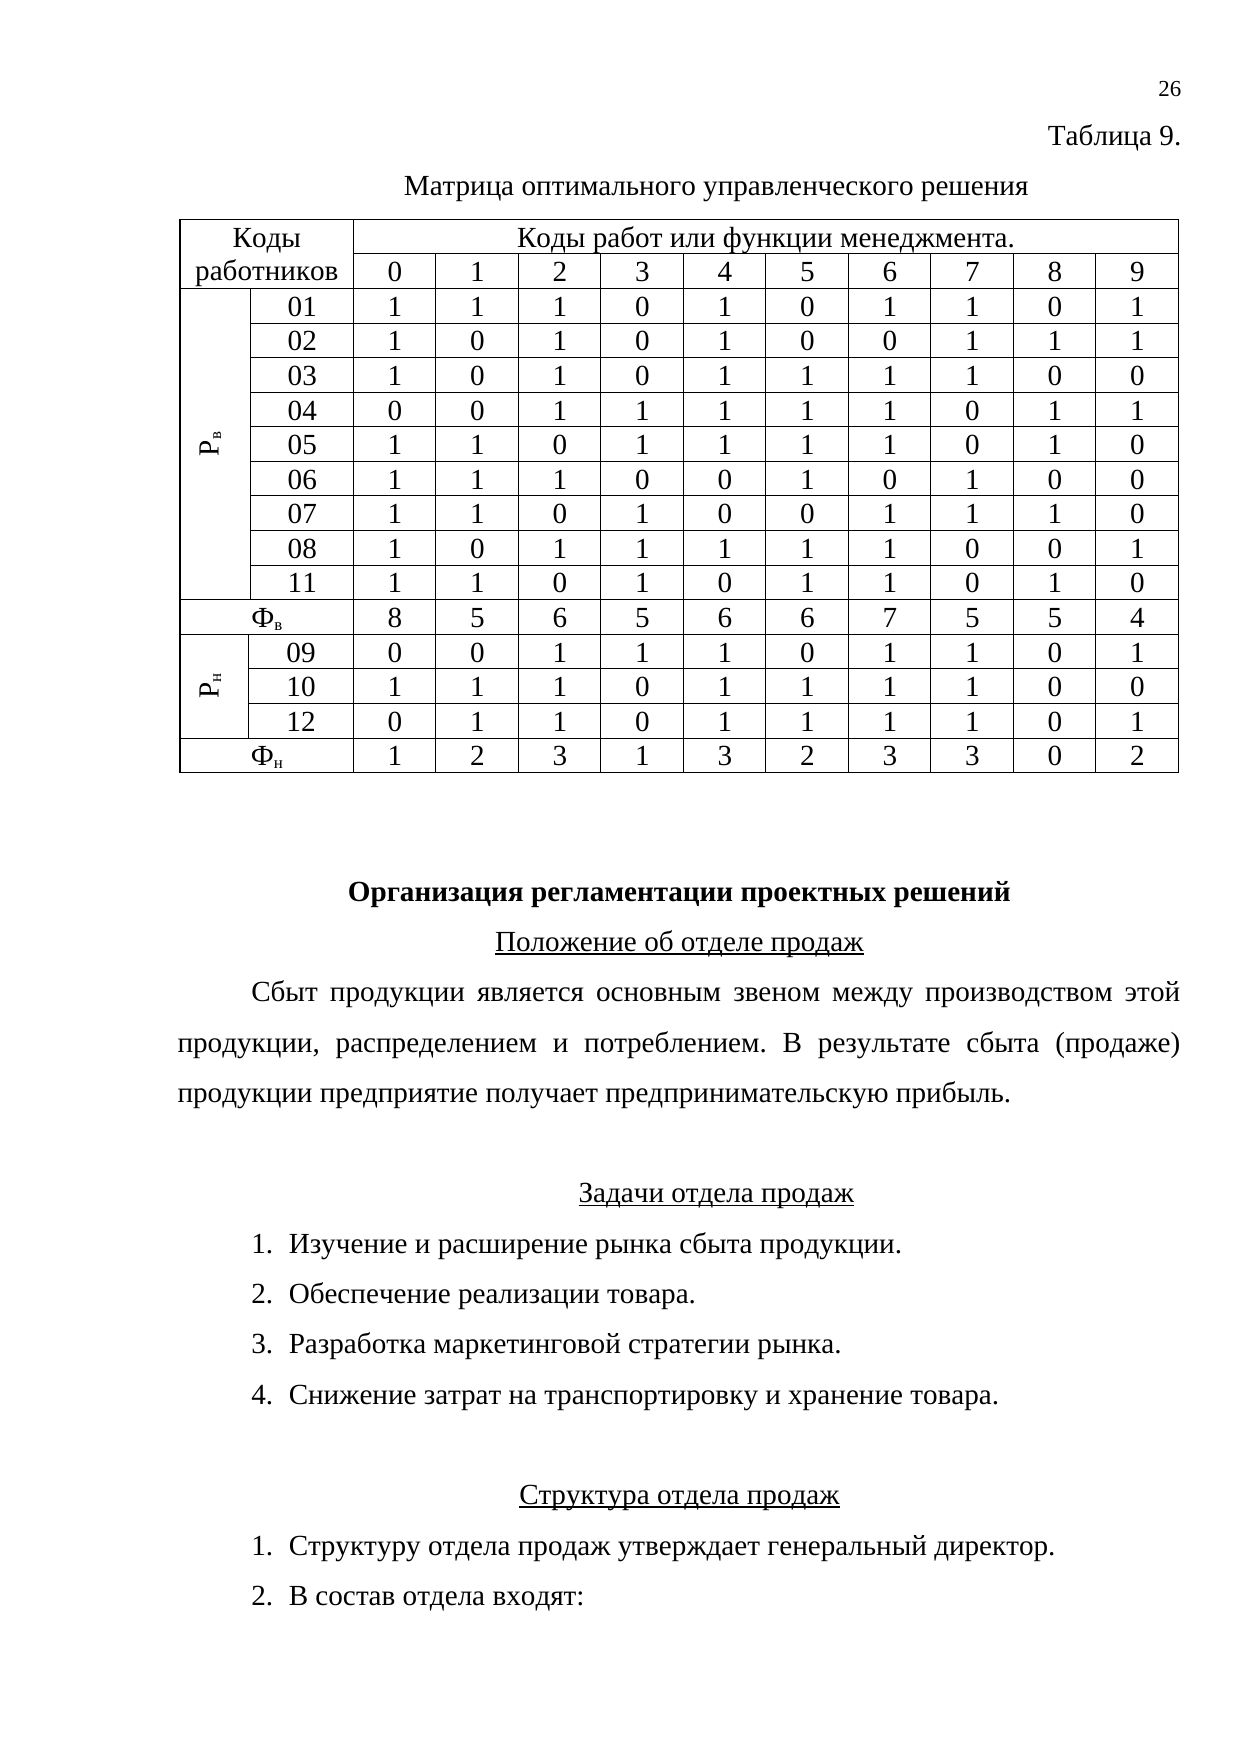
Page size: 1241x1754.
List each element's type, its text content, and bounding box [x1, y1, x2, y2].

table_cell 0 [1096, 669, 1178, 703]
table_cell 0 [684, 462, 765, 495]
list Разработка маркетинговой стратегии рынка. [251, 1327, 1181, 1360]
table_cell 5 [766, 254, 848, 288]
table_cell 0 [1014, 635, 1095, 668]
table_cell Фн [181, 739, 353, 772]
table_cell 0 [766, 496, 848, 530]
table_cell 1 [519, 324, 600, 357]
table_cell 1 [1096, 289, 1178, 322]
table_cell 1 [684, 393, 765, 426]
table_cell 0 [1014, 531, 1095, 564]
table_cell Фв [181, 600, 353, 634]
table_cell 2 [436, 739, 518, 772]
table_cell 0 [436, 324, 518, 357]
table_cell 1 [354, 669, 435, 703]
table_cell 02 [251, 324, 353, 357]
table_cell 1 [601, 739, 683, 772]
text Задачи отдела продаж [177, 1176, 1181, 1209]
table_cell 0 [519, 496, 600, 530]
table_cell 8 [1014, 254, 1095, 288]
table_cell 3 [519, 739, 600, 772]
table_cell 4 [1096, 600, 1178, 634]
table_cell 1 [684, 669, 765, 703]
table_cell 0 [1014, 462, 1095, 495]
table_cell 1 [519, 531, 600, 564]
table_cell 0 [684, 496, 765, 530]
table_cell 1 [1014, 324, 1095, 357]
table_cell 1 [849, 635, 930, 668]
table_cell 05 [251, 427, 353, 461]
table_cell 2 [519, 254, 600, 288]
table_cell 0 [1096, 566, 1178, 599]
table_cell 0 [1014, 358, 1095, 392]
table_cell 0 [354, 393, 435, 426]
table_cell 1 [601, 427, 683, 461]
table_cell 1 [354, 427, 435, 461]
table_cell 0 [601, 669, 683, 703]
table_cell 1 [931, 496, 1013, 530]
table_cell 1 [849, 393, 930, 426]
table_cell 1 [1014, 496, 1095, 530]
table_cell 0 [684, 566, 765, 599]
table_cell 08 [251, 531, 353, 564]
table_cell 1 [1096, 393, 1178, 426]
table_cell 0 [766, 324, 848, 357]
table_cell 1 [601, 566, 683, 599]
table_cell 1 [1096, 324, 1178, 357]
table_cell 1 [1014, 566, 1095, 599]
table_cell 0 [931, 427, 1013, 461]
table_cell 0 [601, 358, 683, 392]
table_cell 0 [849, 324, 930, 357]
table_cell 1 [849, 496, 930, 530]
table_cell 1 [354, 462, 435, 495]
table_cell 03 [251, 358, 353, 392]
table_cell 7 [931, 254, 1013, 288]
table_cell 1 [1096, 635, 1178, 668]
table_cell 3 [601, 254, 683, 288]
table_cell 1 [436, 254, 518, 288]
table_cell 1 [766, 462, 848, 495]
table_cell 1 [1014, 393, 1095, 426]
table_cell 1 [684, 635, 765, 668]
table_cell 0 [1014, 669, 1095, 703]
table_cell 1 [354, 324, 435, 357]
table_cell 6 [766, 600, 848, 634]
table_cell 1 [931, 289, 1013, 322]
table_cell 1 [849, 358, 930, 392]
table_cell 5 [931, 600, 1013, 634]
table_cell 0 [931, 531, 1013, 564]
table_cell 10 [249, 669, 353, 703]
text Таблица 9. [177, 118, 1181, 152]
table_header Коды работников [181, 220, 353, 288]
table_cell 06 [251, 462, 353, 495]
table_cell 1 [766, 427, 848, 461]
list Структуру отдела продаж утверждает генеральный директор. [251, 1528, 1181, 1561]
table_cell 1 [931, 324, 1013, 357]
table_cell 1 [684, 324, 765, 357]
table_cell 1 [601, 531, 683, 564]
table_cell 1 [436, 462, 518, 495]
table_cell 11 [251, 566, 353, 599]
list Обеспечение реализации товара. [251, 1276, 1181, 1310]
table_cell 0 [766, 635, 848, 668]
table_cell 1 [436, 669, 518, 703]
table_cell 3 [931, 739, 1013, 772]
table_cell 1 [684, 289, 765, 322]
table_cell 1 [601, 393, 683, 426]
table_cell 1 [931, 704, 1013, 737]
table_cell 0 [601, 462, 683, 495]
table_cell 0 [601, 704, 683, 737]
text Сбыт продукции является основным звеном между производством этой продукции, распределением и потреблением. В результате сбыта (продаже) продукции предприятие получает предпринимательскую прибыль. [177, 974, 1181, 1108]
table_cell 01 [251, 289, 353, 322]
table_cell 1 [849, 669, 930, 703]
table_cell 1 [766, 669, 848, 703]
table_cell 1 [849, 704, 930, 737]
table_cell 1 [684, 427, 765, 461]
table_cell 1 [849, 566, 930, 599]
table_cell 0 [601, 324, 683, 357]
table_cell 0 [1096, 358, 1178, 392]
table_cell 0 [1096, 427, 1178, 461]
table_cell 1 [1014, 427, 1095, 461]
table_cell 0 [354, 635, 435, 668]
table_cell 1 [436, 427, 518, 461]
table_cell 0 [931, 393, 1013, 426]
table_cell 1 [601, 635, 683, 668]
table_cell 1 [354, 289, 435, 322]
table_cell 2 [766, 739, 848, 772]
table_cell 8 [354, 600, 435, 634]
table_cell 0 [436, 531, 518, 564]
table_cell 0 [601, 289, 683, 322]
table_cell 0 [1096, 496, 1178, 530]
table_cell 0 [519, 566, 600, 599]
table_cell Рв [181, 289, 250, 599]
table_cell 1 [436, 566, 518, 599]
table_cell 12 [249, 704, 353, 737]
table_cell 1 [436, 704, 518, 737]
table_cell 1 [436, 496, 518, 530]
table_cell 6 [684, 600, 765, 634]
table_cell 1 [519, 462, 600, 495]
list В состав отдела входят: [251, 1578, 1181, 1612]
table_cell 1 [849, 531, 930, 564]
table_cell 6 [519, 600, 600, 634]
table_header Коды работ или функции менеджмента. [354, 220, 1178, 253]
table_cell 1 [1096, 531, 1178, 564]
table_cell 1 [519, 635, 600, 668]
table_cell 1 [519, 289, 600, 322]
table_cell Рн [181, 635, 248, 737]
table_cell 1 [684, 704, 765, 737]
table_cell 1 [684, 531, 765, 564]
table_cell 1 [766, 393, 848, 426]
text Структура отдела продаж [177, 1477, 1181, 1511]
table_cell 1 [354, 496, 435, 530]
text Матрица оптимального управленческого решения [177, 168, 1181, 202]
table_cell 4 [684, 254, 765, 288]
table_cell 1 [436, 289, 518, 322]
table_cell 1 [684, 358, 765, 392]
list Изучение и расширение рынка сбыта продукции. [251, 1226, 1181, 1259]
text Организация регламентации проектных решений [177, 874, 1181, 907]
table_cell 3 [684, 739, 765, 772]
table_cell 1 [766, 704, 848, 737]
table_cell 0 [354, 704, 435, 737]
table_cell 0 [1014, 289, 1095, 322]
table_cell 7 [849, 600, 930, 634]
table_cell 5 [1014, 600, 1095, 634]
table_cell 0 [1014, 704, 1095, 737]
table_cell 6 [849, 254, 930, 288]
table_cell 1 [931, 635, 1013, 668]
table_cell 1 [354, 531, 435, 564]
table_cell 0 [436, 635, 518, 668]
table_cell 0 [436, 358, 518, 392]
table_cell 1 [519, 669, 600, 703]
table_cell 0 [849, 462, 930, 495]
table_cell 1 [766, 566, 848, 599]
table_cell 1 [931, 669, 1013, 703]
table_cell 1 [931, 358, 1013, 392]
table_cell 1 [601, 496, 683, 530]
table_cell 0 [1014, 739, 1095, 772]
table_cell 9 [1096, 254, 1178, 288]
table_cell 1 [354, 358, 435, 392]
table_cell 0 [519, 427, 600, 461]
table_cell 3 [849, 739, 930, 772]
table_cell 1 [519, 704, 600, 737]
table_cell 09 [249, 635, 353, 668]
table_cell 0 [354, 254, 435, 288]
table_cell 5 [436, 600, 518, 634]
text Положение об отделе продаж [177, 924, 1181, 958]
table_cell 1 [849, 289, 930, 322]
table_cell 5 [601, 600, 683, 634]
table_cell 1 [519, 358, 600, 392]
table_cell 1 [354, 566, 435, 599]
table_cell 2 [1096, 739, 1178, 772]
table_cell 1 [1096, 704, 1178, 737]
table_cell 1 [354, 739, 435, 772]
table_cell 0 [1096, 462, 1178, 495]
table_cell 0 [766, 289, 848, 322]
table_cell 1 [849, 427, 930, 461]
table_cell 07 [251, 496, 353, 530]
list Снижение затрат на транспортировку и хранение товара. [251, 1377, 1181, 1410]
table_cell 04 [251, 393, 353, 426]
table_cell 0 [931, 566, 1013, 599]
table_cell 1 [766, 358, 848, 392]
table_cell 1 [766, 531, 848, 564]
table_cell 1 [931, 462, 1013, 495]
table_cell 0 [436, 393, 518, 426]
table_cell 1 [519, 393, 600, 426]
